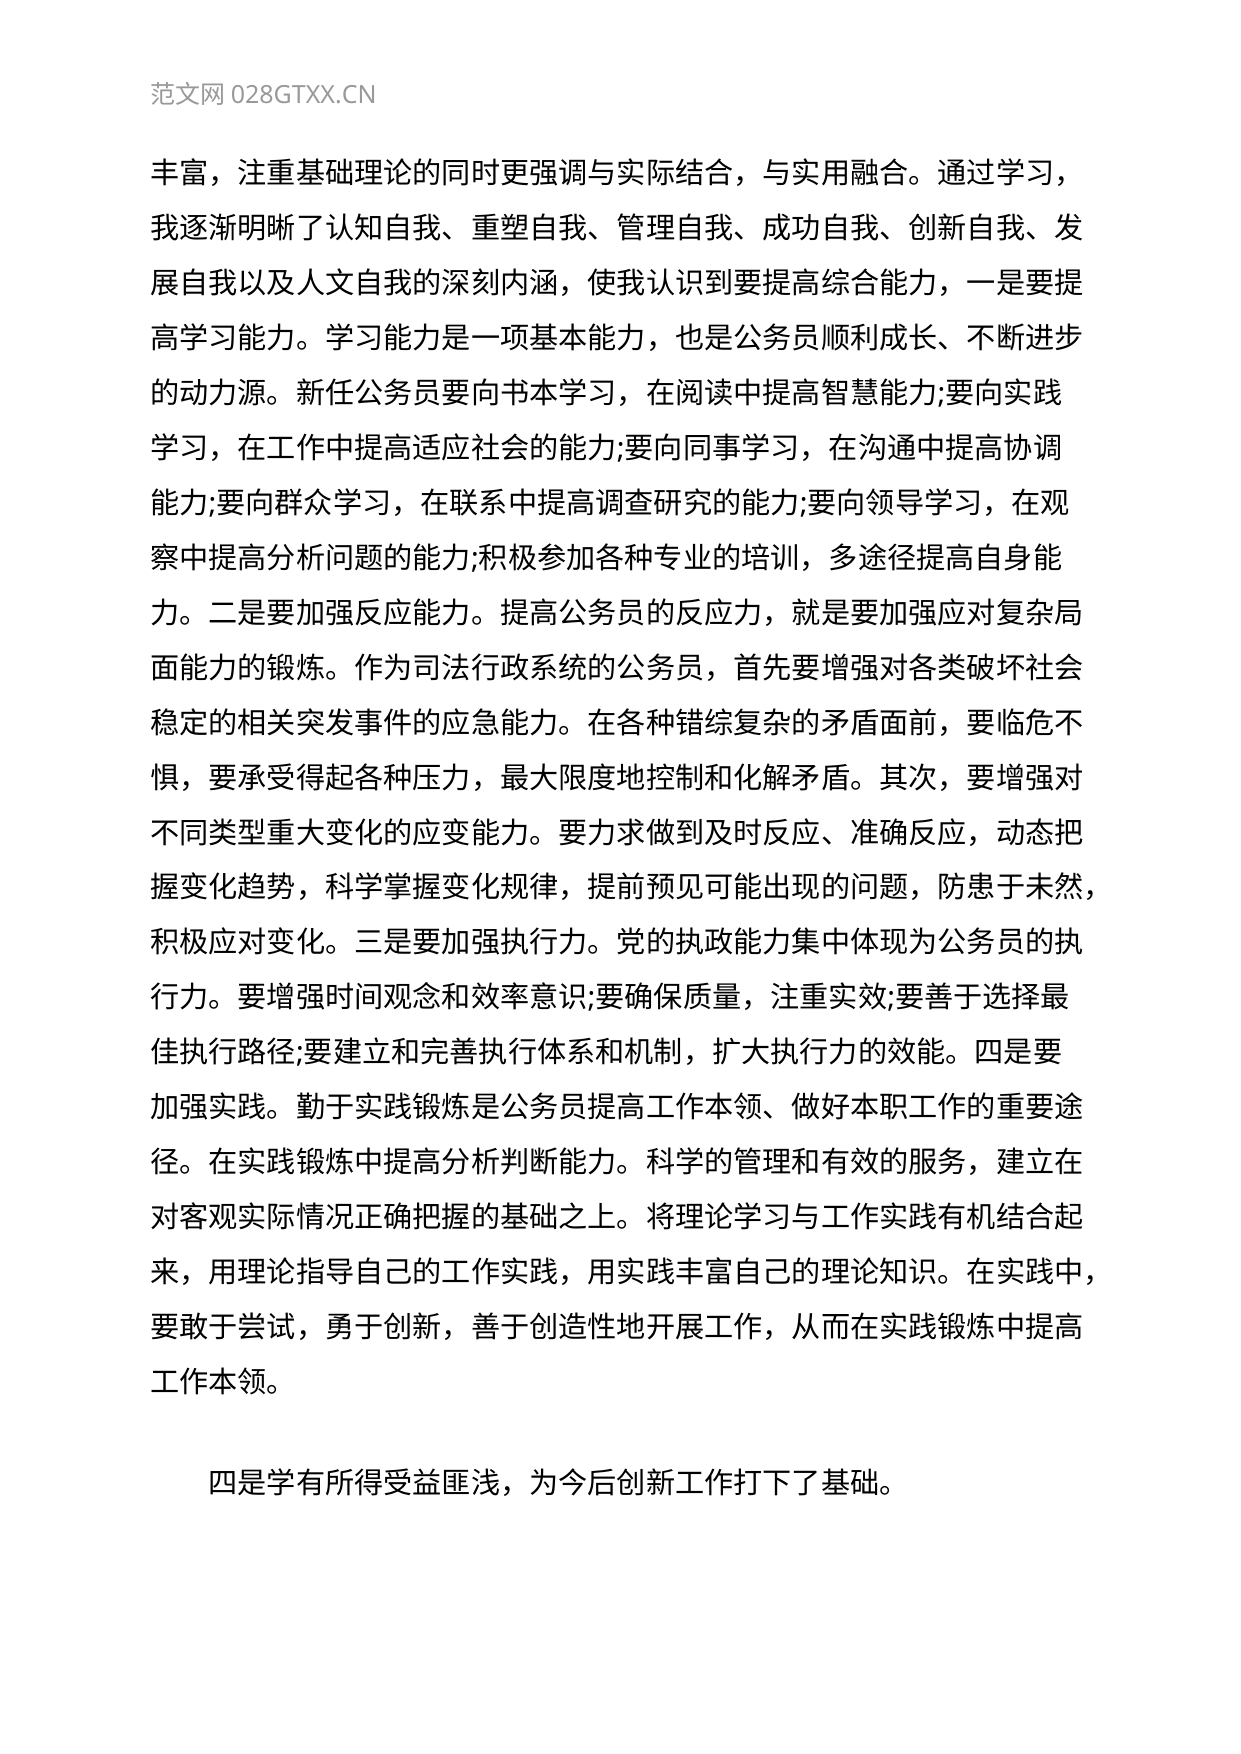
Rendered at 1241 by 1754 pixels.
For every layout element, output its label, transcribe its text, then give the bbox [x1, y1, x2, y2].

text 四是学有所得受益匪浅，为今后创新工作打下了基础。 [150, 1460, 1090, 1502]
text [150, 150, 1090, 1401]
